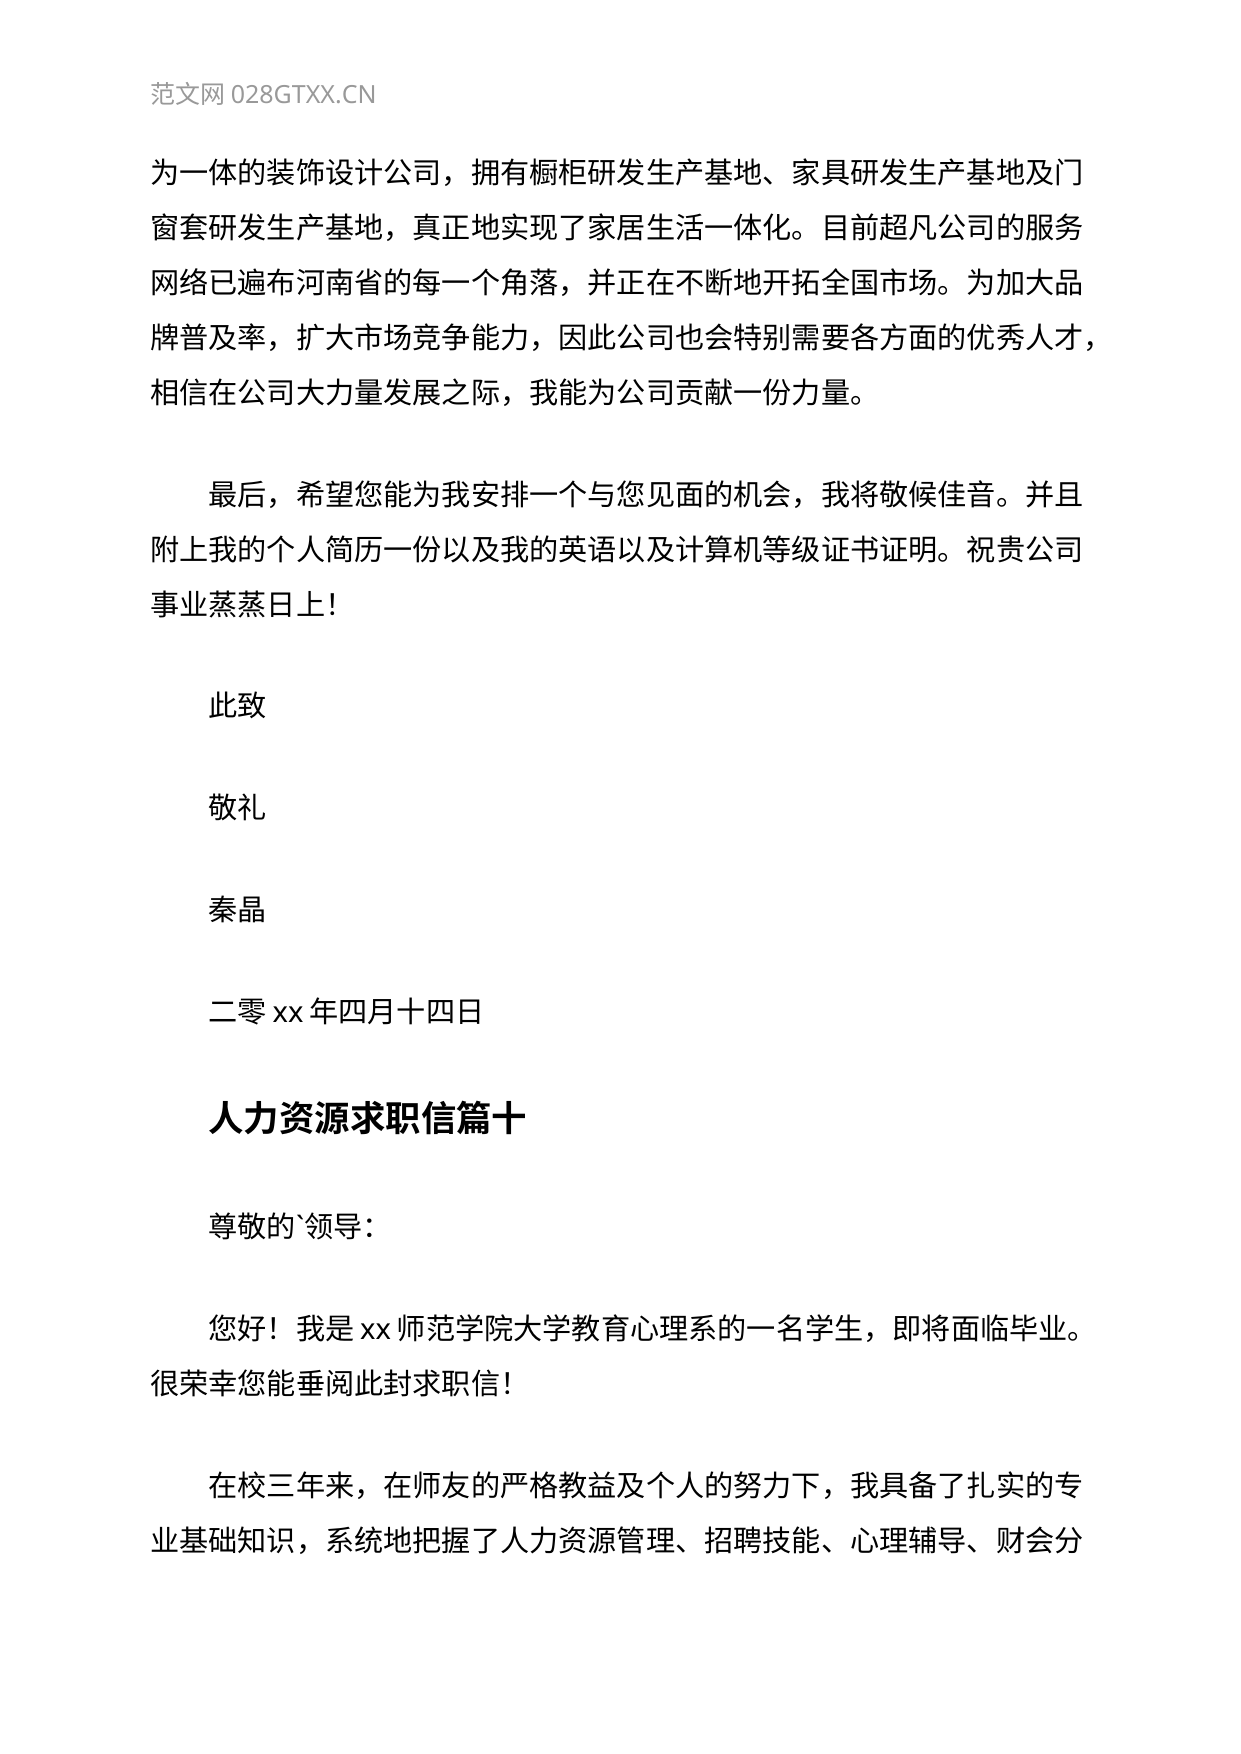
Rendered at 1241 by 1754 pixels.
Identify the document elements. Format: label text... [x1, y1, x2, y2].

text 二零xx年四月十四日 [150, 988, 1090, 1031]
text 您好！我是xx师范学院大学教育心理系的一名学生，即将面临毕业。很荣幸您能垂阅此封求职信！ [150, 1306, 1090, 1403]
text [150, 150, 1090, 412]
text 最后，希望您能为我安排一个与您见面的机会，我将敬候佳音。并且附上我的个人简历一份以及我的英语以及计算机等级证书证明。祝贵公司事业蒸蒸日上！ [150, 471, 1090, 623]
text 敬礼 [150, 785, 1090, 827]
text 人力资源求职信篇十 [150, 1090, 1090, 1141]
text 此致 [150, 683, 1090, 725]
text 秦晶 [150, 886, 1090, 929]
text 尊敬的`领导： [150, 1204, 1090, 1246]
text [150, 1462, 1090, 1559]
